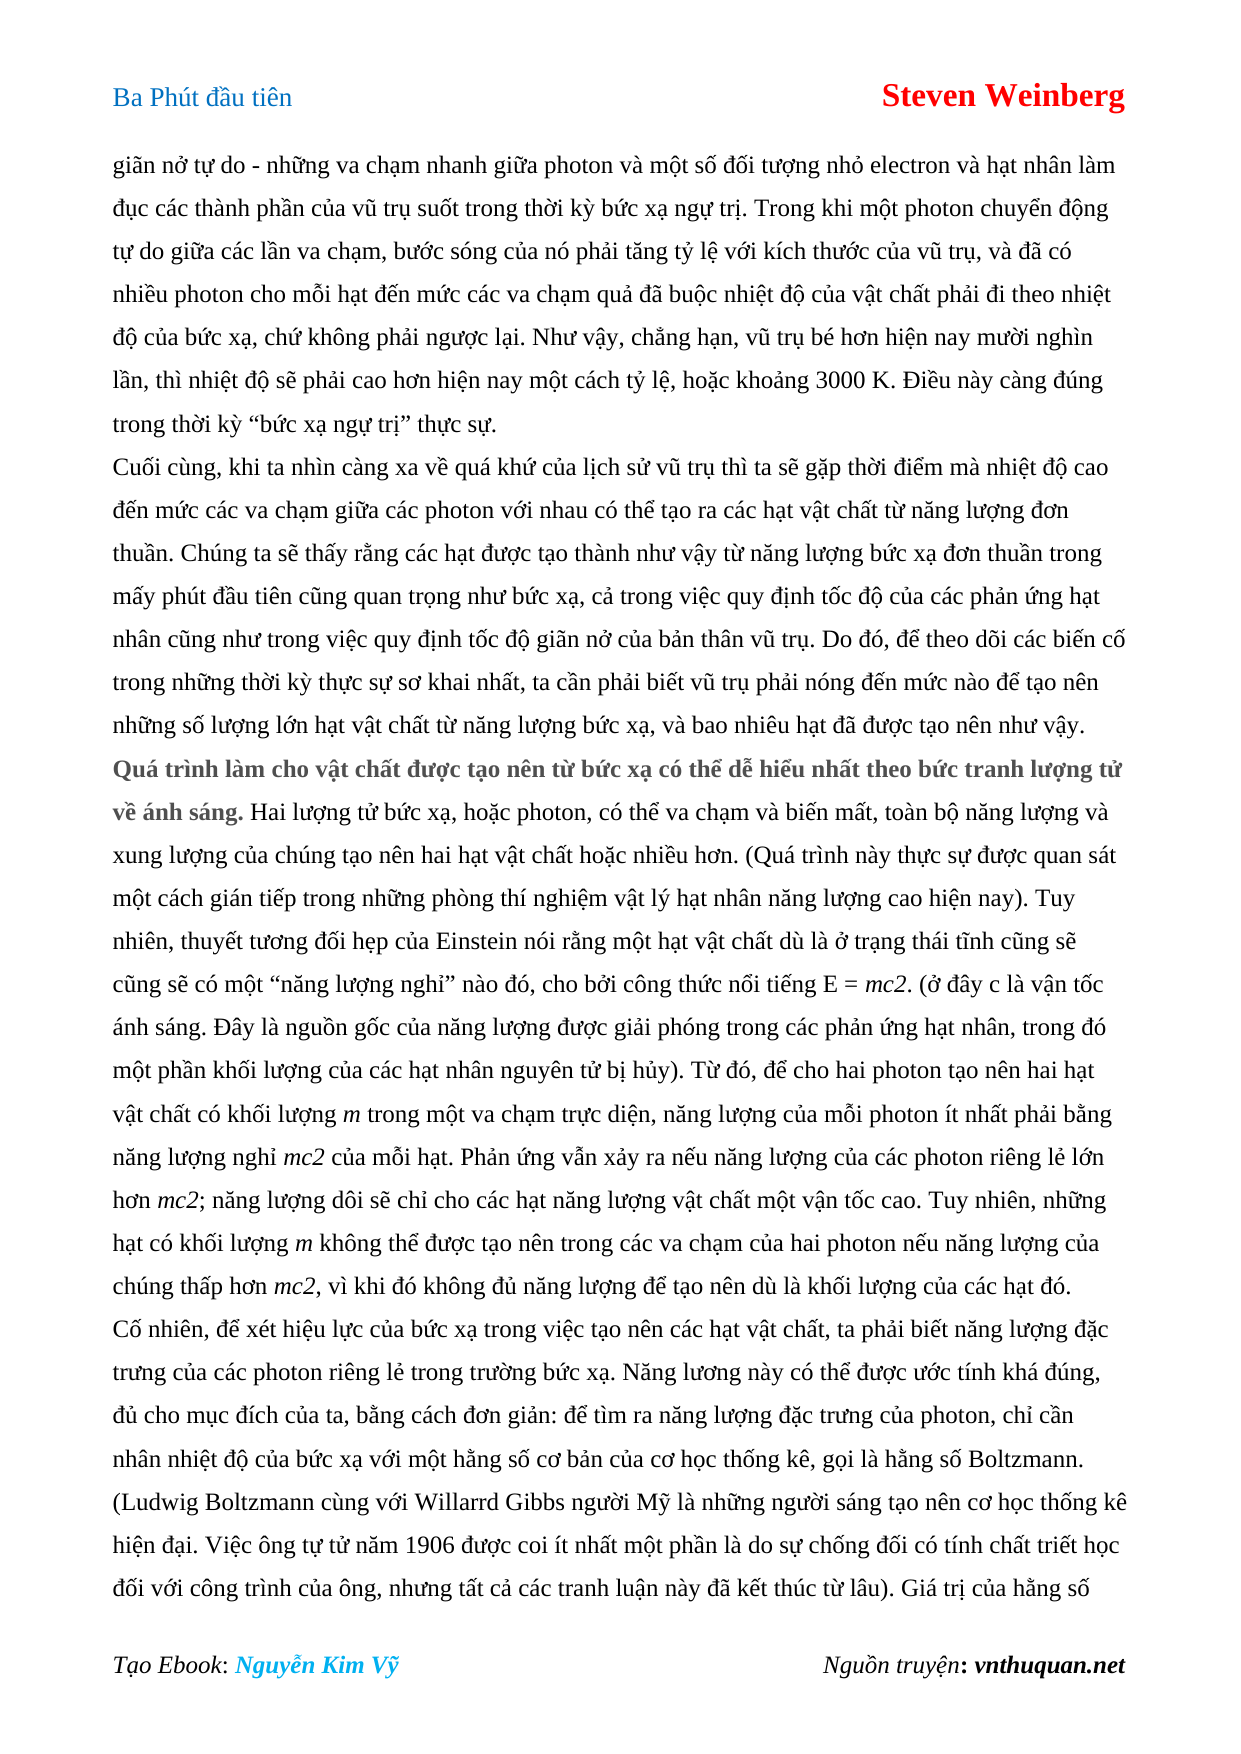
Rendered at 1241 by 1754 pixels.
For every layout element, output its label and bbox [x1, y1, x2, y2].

text [112, 150, 1128, 1602]
